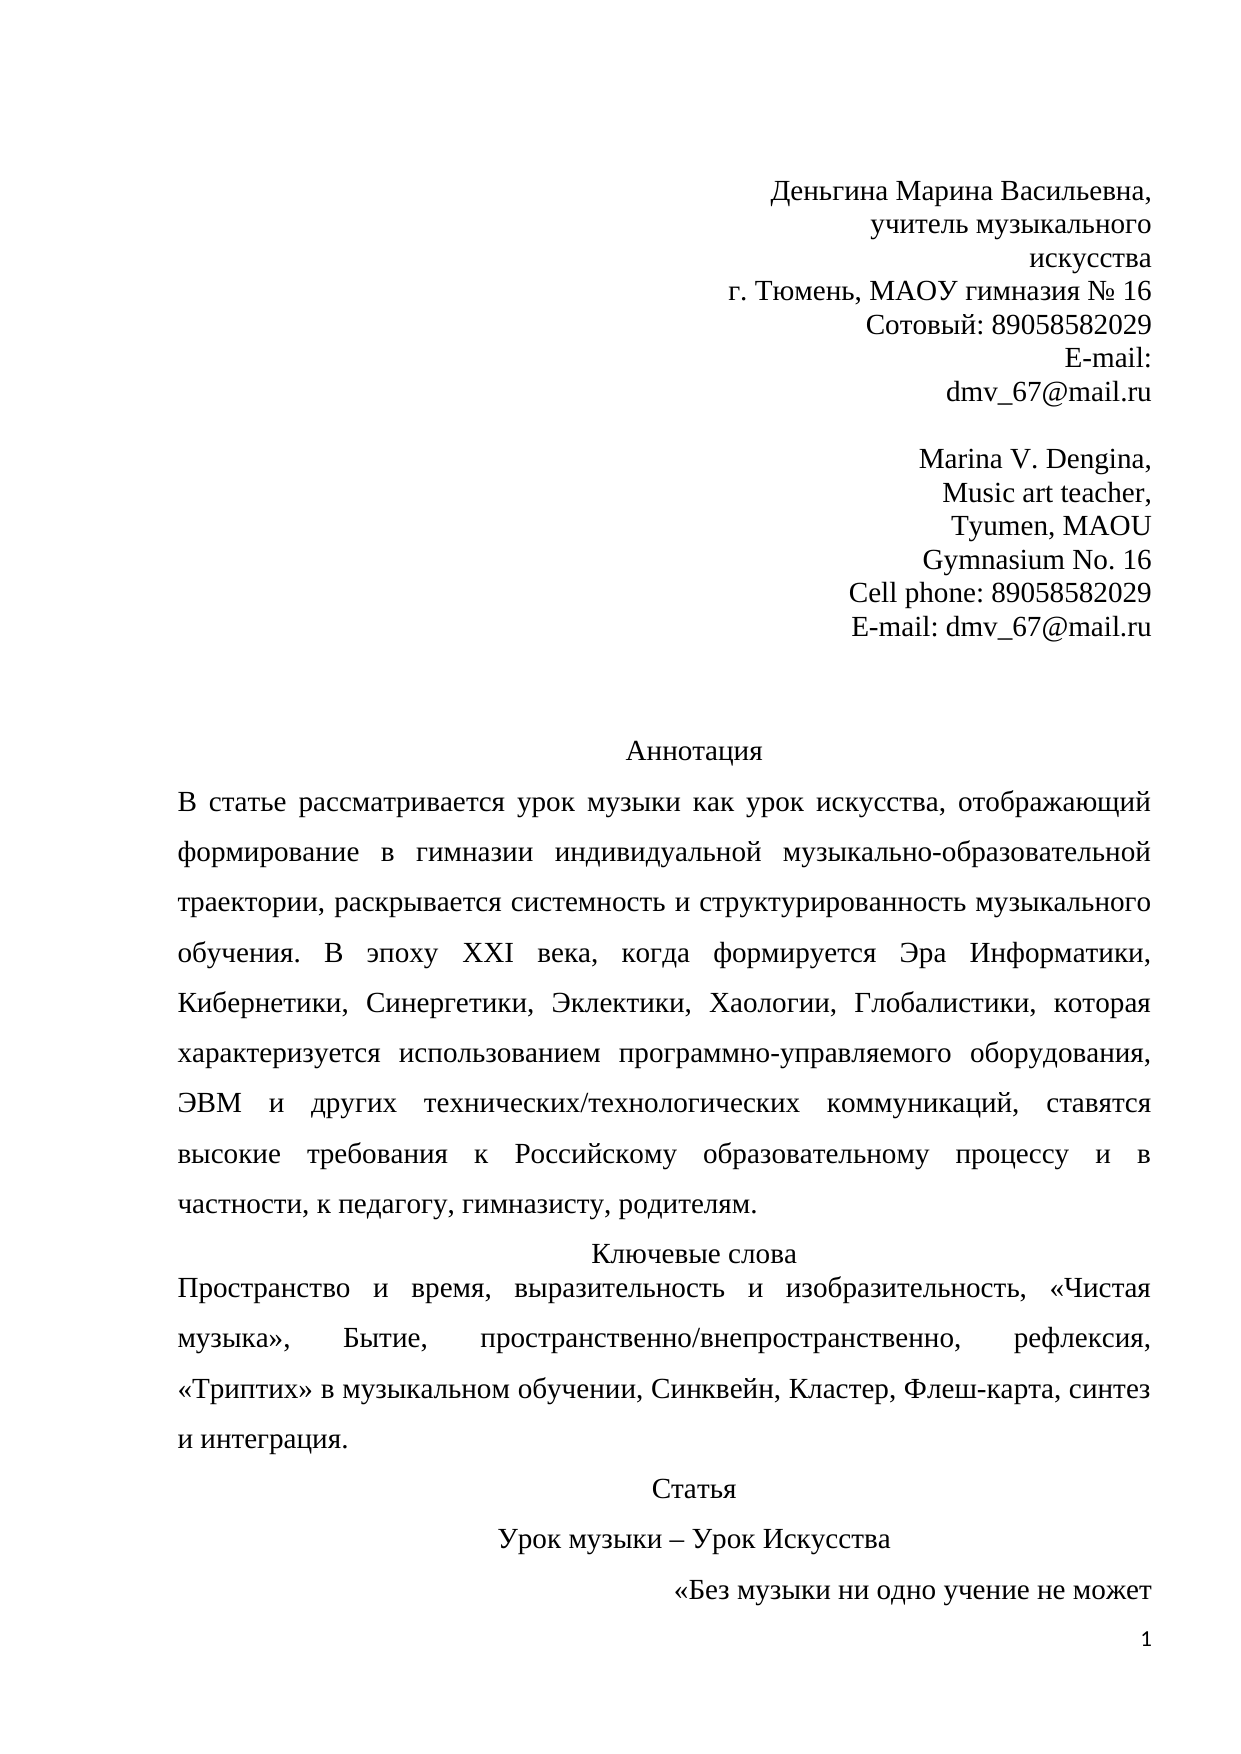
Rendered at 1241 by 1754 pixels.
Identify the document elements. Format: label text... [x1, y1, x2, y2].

text Урок музыки – Урок Искусства [177, 1522, 1152, 1555]
text Деньгина Марина Васильевна, [177, 173, 1152, 206]
text Статья [177, 1471, 1152, 1505]
text г. Тюмень, МАОУ гимназия № 16 [177, 273, 1152, 307]
text Сотовый: 89058582029 [177, 307, 1152, 341]
text Пространство и время, выразительность и изобразительность, «Чистая музыка», Бытие, пространственно/внепространственно, рефлексия, «Триптих» в музыкальном обучении, Синквейн, Кластер, Флеш-карта, синтез и интеграция. [177, 1270, 1152, 1454]
text учитель музыкального искусства [177, 206, 1152, 273]
text В статье рассматривается урок музыки как урок искусства, отображающий формирование в гимназии индивидуальной музыкально-образовательной траектории, раскрывается системность и структурированность музыкального обучения. В эпоху XXI века, когда формируется Эра Информатики, Кибернетики, Синергетики, Эклектики, Хаологии, Глобалистики, которая характеризуется использованием программно-управляемого оборудования, ЭВМ и других технических/технологических коммуникаций, ставятся высокие требования к Российскому образовательному процессу и в частности, к педагогу, гимназисту, родителям. [177, 784, 1152, 1220]
text «Без музыки ни одно учение не может [118, 1572, 1152, 1606]
text Cell phone: 89058582029 [177, 575, 1152, 609]
text Music art teacher, [177, 475, 1152, 508]
text Аннотация [177, 733, 1152, 767]
text Marina V. Dengina, [177, 441, 1152, 475]
text Tyumen, MAOU Gymnasium No. 16 [177, 508, 1152, 575]
text E-mail: dmv_67@mail.ru [177, 341, 1152, 408]
text Ключевые слова [177, 1237, 1152, 1270]
text E-mail: dmv_67@mail.ru [177, 609, 1152, 642]
